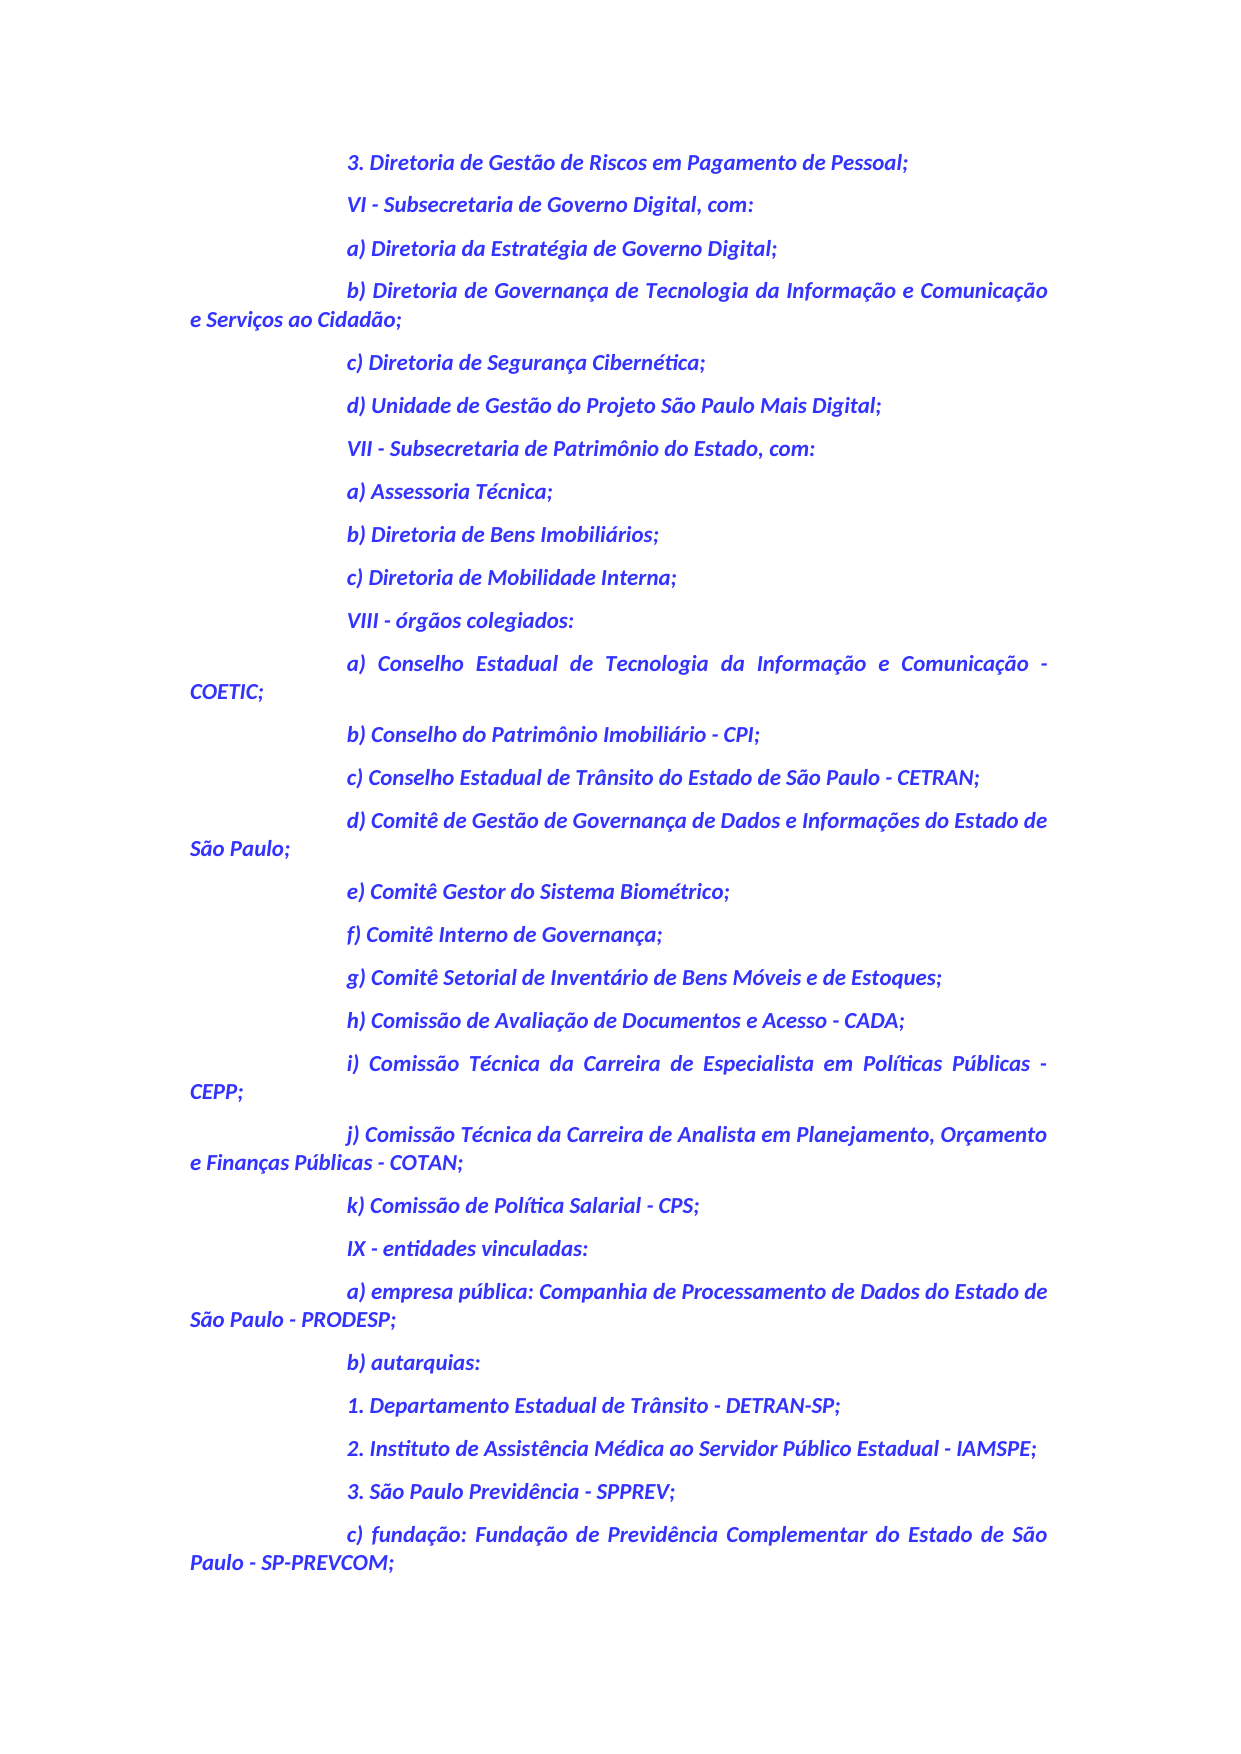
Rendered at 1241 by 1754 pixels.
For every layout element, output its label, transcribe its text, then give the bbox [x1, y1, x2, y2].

text VI - Subsecretaria de Governo Digital, com: [190, 191, 1051, 219]
text c) Diretoria de Segurança Cibernética; [190, 348, 1051, 376]
text d) Comitê de Gestão de Governança de Dados e Informações do Estado de São Paulo; [190, 806, 1051, 862]
text a) Conselho Estadual de Tecnologia da Informação e Comunicação - COETIC; [190, 649, 1051, 705]
text IX - entidades vinculadas: [190, 1234, 1051, 1262]
text a) Assessoria Técnica; [190, 477, 1051, 505]
text VII - Subsecretaria de Patrimônio do Estado, com: [190, 434, 1051, 462]
text 3. São Paulo Previdência - SPPREV; [190, 1477, 1051, 1505]
text c) Diretoria de Mobilidade Interna; [190, 563, 1051, 591]
text d) Unidade de Gestão do Projeto São Paulo Mais Digital; [190, 391, 1051, 419]
text a) Diretoria da Estratégia de Governo Digital; [190, 234, 1051, 262]
text 3. Diretoria de Gestão de Riscos em Pagamento de Pessoal; [190, 148, 1051, 176]
text b) Diretoria de Bens Imobiliários; [190, 520, 1051, 548]
text a) empresa pública: Companhia de Processamento de Dados do Estado de São Paulo - PRODESP; [190, 1277, 1051, 1333]
text b) Diretoria de Governança de Tecnologia da Informação e Comunicação e Serviços ao Cidadão; [190, 277, 1051, 333]
text b) autarquias: [190, 1348, 1051, 1376]
text k) Comissão de Política Salarial - CPS; [190, 1191, 1051, 1219]
text b) Conselho do Patrimônio Imobiliário - CPI; [190, 720, 1051, 748]
text f) Comitê Interno de Governança; [190, 920, 1051, 948]
text h) Comissão de Avaliação de Documentos e Acesso - CADA; [190, 1006, 1051, 1034]
text c) Conselho Estadual de Trânsito do Estado de São Paulo - CETRAN; [190, 763, 1051, 791]
text j) Comissão Técnica da Carreira de Analista em Planejamento, Orçamento e Finanças Públicas - COTAN; [190, 1120, 1051, 1176]
text 1. Departamento Estadual de Trânsito - DETRAN-SP; [190, 1391, 1051, 1419]
text i) Comissão Técnica da Carreira de Especialista em Políticas Públicas - CEPP; [190, 1049, 1051, 1105]
text c) fundação: Fundação de Previdência Complementar do Estado de São Paulo - SP-PREVCOM; [190, 1520, 1051, 1576]
text g) Comitê Setorial de Inventário de Bens Móveis e de Estoques; [190, 963, 1051, 991]
text 2. Instituto de Assistência Médica ao Servidor Público Estadual - IAMSPE; [190, 1434, 1051, 1462]
text VIII - órgãos colegiados: [190, 606, 1051, 634]
text e) Comitê Gestor do Sistema Biométrico; [190, 877, 1051, 905]
